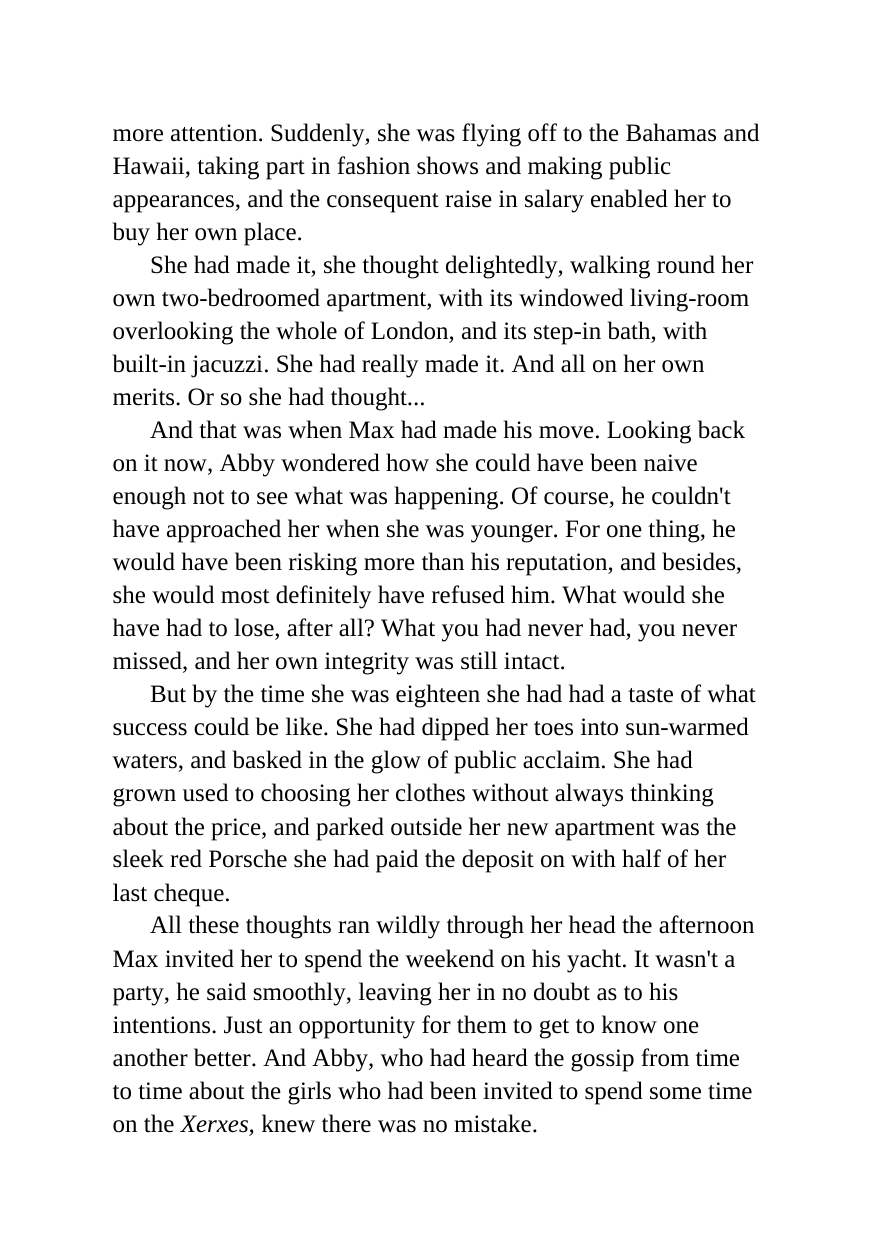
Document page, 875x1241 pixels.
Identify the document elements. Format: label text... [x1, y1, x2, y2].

text And that was when Max had made his move. Looking back on it now, Abby wondered how she could have been naive enough not to see what was happening. Of course, he couldn't have approached her when she was younger. For one thing, he would have been risking more than his reputation, and besides, she would most definitely have refused him. What would she have had to lose, after all? What you had never had, you never missed, and her own integrity was still intact. [112, 415, 762, 675]
text But by the time she was eighteen she had had a taste of what success could be like. She had dipped her toes into sun-warmed waters, and basked in the glow of public acclaim. She had grown used to choosing her clothes without always thinking about the price, and parked outside her new apartment was the sleek red Porsche she had paid the deposit on with half of her last cheque. [112, 679, 762, 906]
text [112, 118, 762, 246]
text She had made it, she thought delightedly, walking round her own two-bedroomed apartment, with its windowed living-room overlooking the whole of London, and its step-in bath, with built-in jacuzzi. She had really made it. And all on her own merits. Or so she had thought... [112, 250, 762, 411]
text All these thoughts ran wildly through her head the afternoon Max invited her to spend the weekend on his yacht. It wasn't a party, he said smoothly, leaving her in no doubt as to his intentions. Just an opportunity for them to get to know one another better. And Abby, who had heard the gossip from time to time about the girls who had been invited to spend some time on the Xerxes, knew there was no mistake. [112, 911, 762, 1137]
